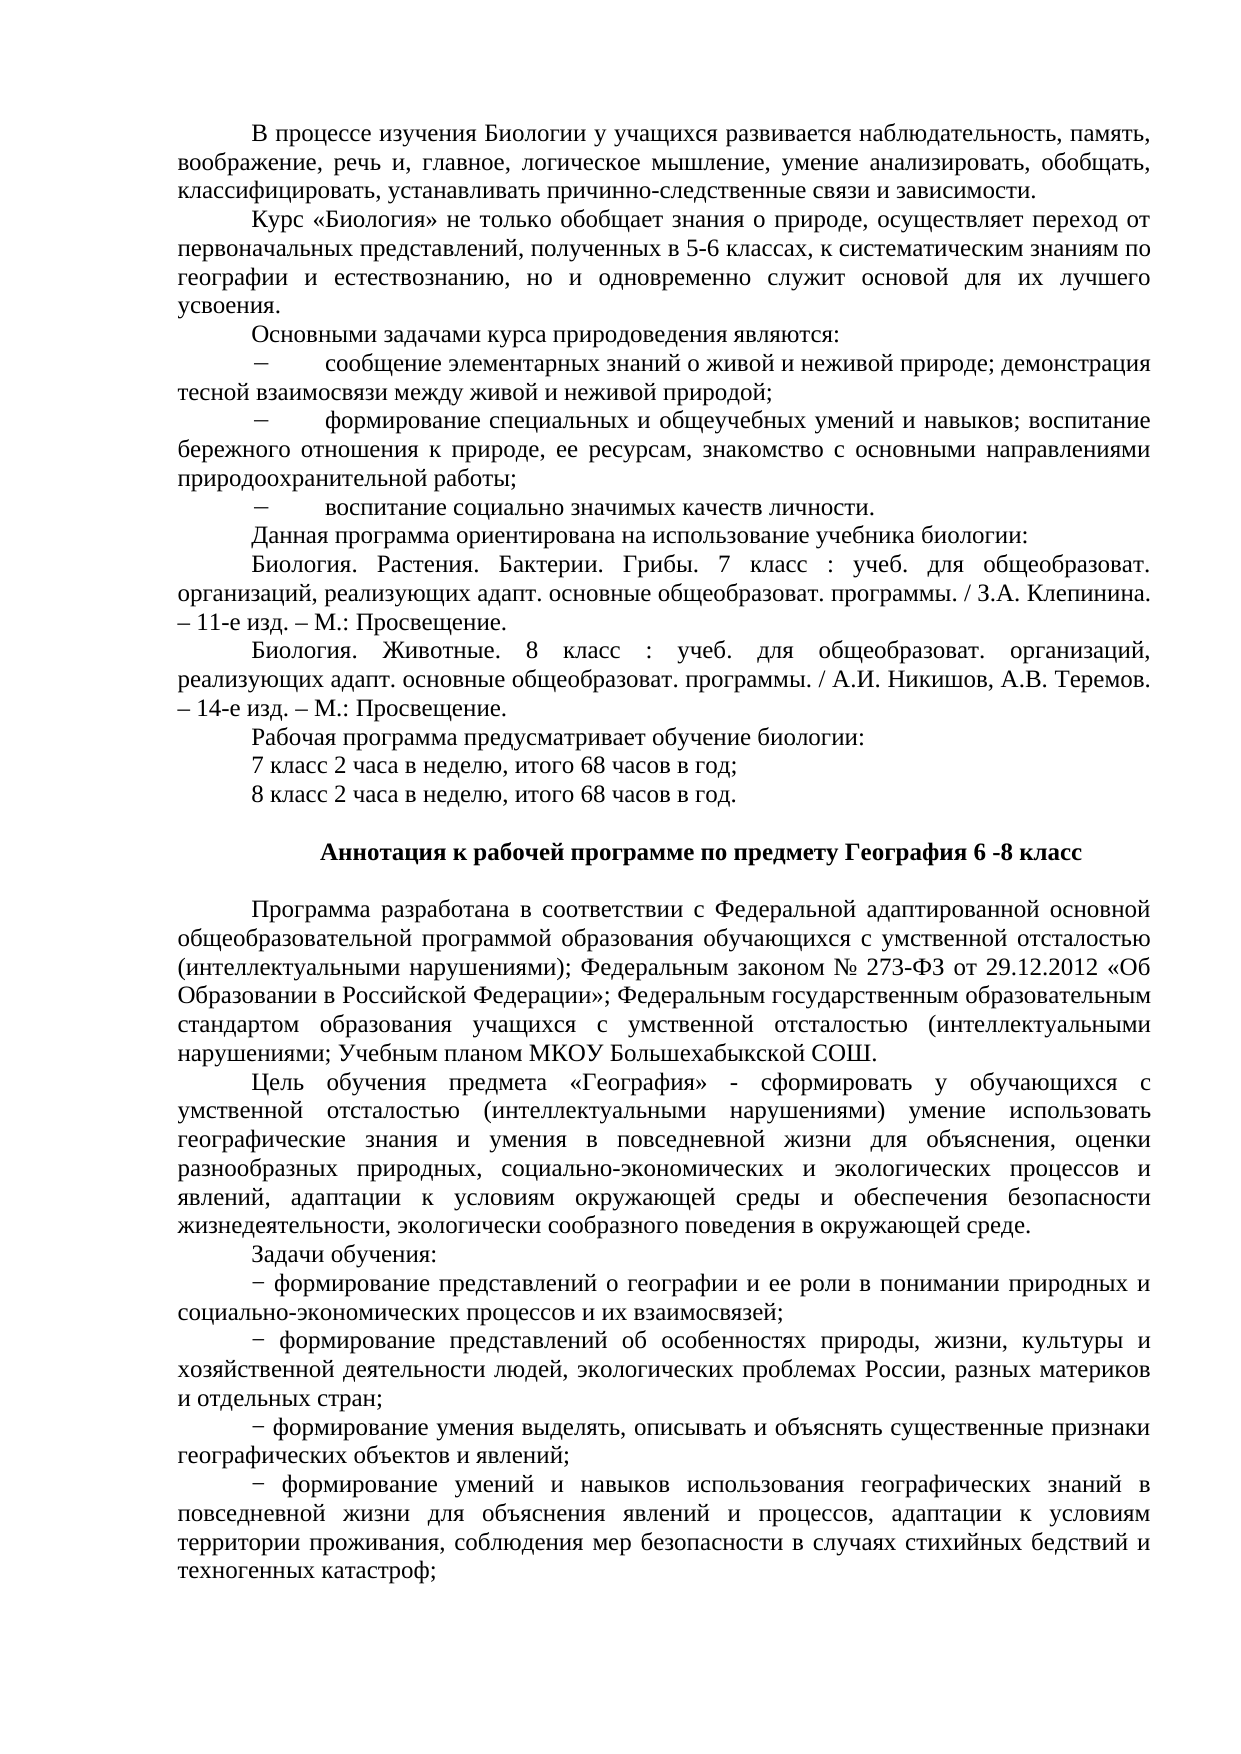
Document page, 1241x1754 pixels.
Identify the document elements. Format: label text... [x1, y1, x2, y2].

list формирование специальных и общеучебных умений и навыков; воспитание бережного отношения к природе, ее ресурсам, знакомство с основными направлениями природоохранительной работы; [177, 406, 1152, 492]
text Рабочая программа предусматривает обучение биологии: [177, 722, 1152, 751]
text − формирование умений и навыков использования географических знаний в повседневной жизни для объяснения явлений и процессов, адаптации к условиям территории проживания, соблюдения мер безопасности в случаях стихийных бедствий и техногенных катастроф; [177, 1469, 1152, 1584]
text Задачи обучения: [177, 1239, 1152, 1268]
text Биология. Растения. Бактерии. Грибы. 7 класс : учеб. для общеобразоват. организаций, реализующих адапт. основные общеобразоват. программы. / З.А. Клепинина. – 11-е изд. – М.: Просвещение. [177, 549, 1152, 636]
text 8 класс 2 часа в неделю, итого 68 часов в год. [177, 779, 1152, 808]
text В процессе изучения Биологии у учащихся развивается наблюдательность, память, воображение, речь и, главное, логическое мышление, умение анализировать, обобщать, классифицировать, устанавливать причинно-следственные связи и зависимости. [177, 118, 1152, 204]
text Аннотация к рабочей программе по предмету География 6 -8 класс [177, 837, 1152, 866]
text − формирование представлений о географии и ее роли в понимании природных и социально-экономических процессов и их взаимосвязей; [177, 1268, 1152, 1326]
text − формирование представлений об особенностях природы, жизни, культуры и хозяйственной деятельности людей, экологических проблемах России, разных материков и отдельных стран; [177, 1326, 1152, 1412]
text Основными задачами курса природоведения являются: [177, 319, 1152, 348]
text Цель обучения предмета «География» - сформировать у обучающихся с умственной отсталостью (интеллектуальными нарушениями) умение использовать географические знания и умения в повседневной жизни для объяснения, оценки разнообразных природных, социально-экономических и экологических процессов и явлений, адаптации к условиям окружающей среды и обеспечения безопасности жизнедеятельности, экологически сообразного поведения в окружающей среде. [177, 1067, 1152, 1239]
text Данная программа ориентирована на использование учебника биологии: [177, 521, 1152, 549]
list воспитание социально значимых качеств личности. [177, 492, 1152, 521]
text Программа разработана в соответствии с Федеральной адаптированной основной общеобразовательной программой образования обучающихся с умственной отсталостью (интеллектуальными нарушениями); Федеральным законом № 273-ФЗ от 29.12.2012 «Об Образовании в Российской Федерации»; Федеральным государственным образовательным стандартом образования учащихся с умственной отсталостью (интеллектуальными нарушениями; Учебным планом МКОУ Большехабыкской СОШ. [177, 894, 1152, 1067]
text 7 класс 2 часа в неделю, итого 68 часов в год; [177, 751, 1152, 779]
text Биология. Животные. 8 класс : учеб. для общеобразоват. организаций, реализующих адапт. основные общеобразоват. программы. / А.И. Никишов, А.В. Теремов. – 14-е изд. – М.: Просвещение. [177, 636, 1152, 722]
text Курс «Биология» не только обобщает знания о природе, осуществляет переход от первоначальных представлений, полученных в 5-6 классах, к систематическим знаниям по географии и естествознанию, но и одновременно служит основой для их лучшего усвоения. [177, 204, 1152, 319]
text − формирование умения выделять, описывать и объяснять существенные признаки географических объектов и явлений; [177, 1412, 1152, 1469]
list сообщение элементарных знаний о живой и неживой природе; демонстрация тесной взаимосвязи между живой и неживой природой; [177, 348, 1152, 406]
